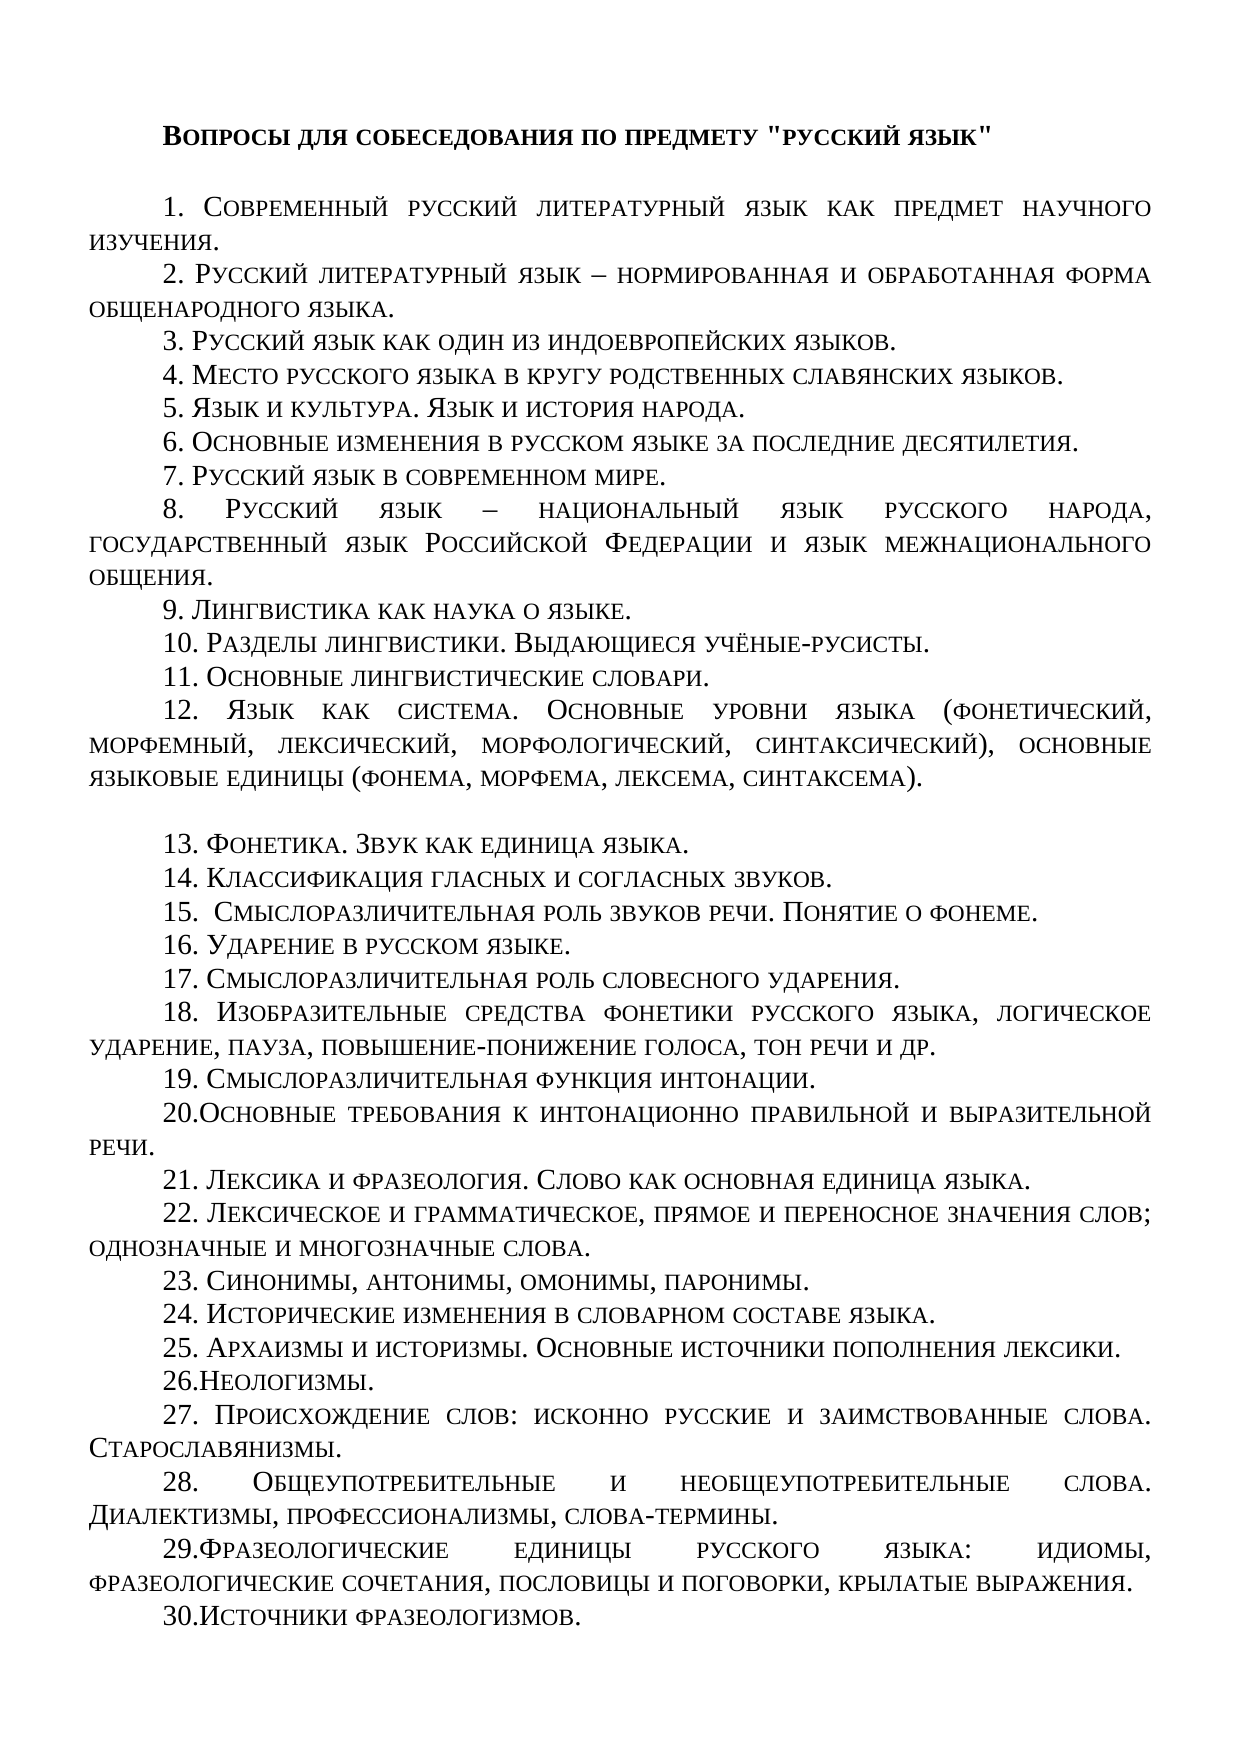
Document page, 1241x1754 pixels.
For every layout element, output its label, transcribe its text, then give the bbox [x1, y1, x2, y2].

text 13. Фонетика. Звук как единица языка. [89, 827, 1152, 860]
text 27. Происхождение слов: исконно русские и заимствованные слова. Старославянизмы. [89, 1397, 1152, 1464]
text 1. Современный русский литературный язык как предмет научного изучения. [89, 189, 1152, 256]
text 9. Лингвистика как наука о языке. [89, 592, 1152, 625]
text Вопросы для собеседования по предмету "русский язык" [89, 118, 1152, 152]
text 18. Изобразительные средства фонетики русского языка, логическое ударение, пауза, повышение-понижение голоса, тон речи и др. [89, 994, 1152, 1061]
text 14. Классификация гласных и согласных звуков. [89, 860, 1152, 894]
text 11. Основные лингвистические словари. [89, 659, 1152, 692]
text 17. Смыслоразличительная роль словесного ударения. [89, 961, 1152, 994]
text 16. Ударение в русском языке. [89, 927, 1152, 961]
text 10. Разделы лингвистики. Выдающиеся учёные-русисты. [89, 625, 1152, 659]
text 23. Синонимы, антонимы, омонимы, паронимы. [89, 1263, 1152, 1296]
text 15. Смыслоразличительная роль звуков речи. Понятие о фонеме. [89, 894, 1152, 927]
text 21. Лексика и фразеология. Слово как основная единица языка. [89, 1162, 1152, 1196]
text 28. Общеупотребительные и необщеупотребительные слова. Диалектизмы, профессионализмы, слова-термины. [89, 1464, 1152, 1531]
text 5. Язык и культура. Язык и история народа. [89, 391, 1152, 424]
text 20.Основные требования к интонационно правильной и выразительной речи. [89, 1095, 1152, 1162]
text 30.Источники фразеологизмов. [89, 1598, 1152, 1632]
text 8. Русский язык – национальный язык русского народа, государственный язык Российской Федерации и язык межнационального общения. [89, 491, 1152, 592]
text 4. Место русского языка в кругу родственных славянских языков. [89, 357, 1152, 391]
text 6. Основные изменения в русском языке за последние десятилетия. [89, 424, 1152, 458]
text 25. Архаизмы и историзмы. Основные источники пополнения лексики. [89, 1330, 1152, 1363]
text 26.Неологизмы. [89, 1363, 1152, 1397]
text 3. Русский язык как один из индоевропейских языков. [89, 323, 1152, 357]
text 2. Русский литературный язык – нормированная и обработанная форма общенародного языка. [89, 256, 1152, 323]
text 24. Исторические изменения в словарном составе языка. [89, 1296, 1152, 1330]
text 29.Фразеологические единицы русского языка: идиомы, фразеологические сочетания, пословицы и поговорки, крылатые выражения. [89, 1531, 1152, 1598]
text 22. Лексическое и грамматическое, прямое и переносное значения слов; однозначные и многозначные слова. [89, 1196, 1152, 1263]
text 12. Язык как система. Основные уровни языка (фонетический, морфемный, лексический, морфологический, синтаксический), основные языковые единицы (фонема, морфема, лексема, синтаксема). [89, 692, 1152, 793]
text 7. Русский язык в современном мире. [89, 458, 1152, 491]
text 19. Смыслоразличительная функция интонации. [89, 1061, 1152, 1095]
